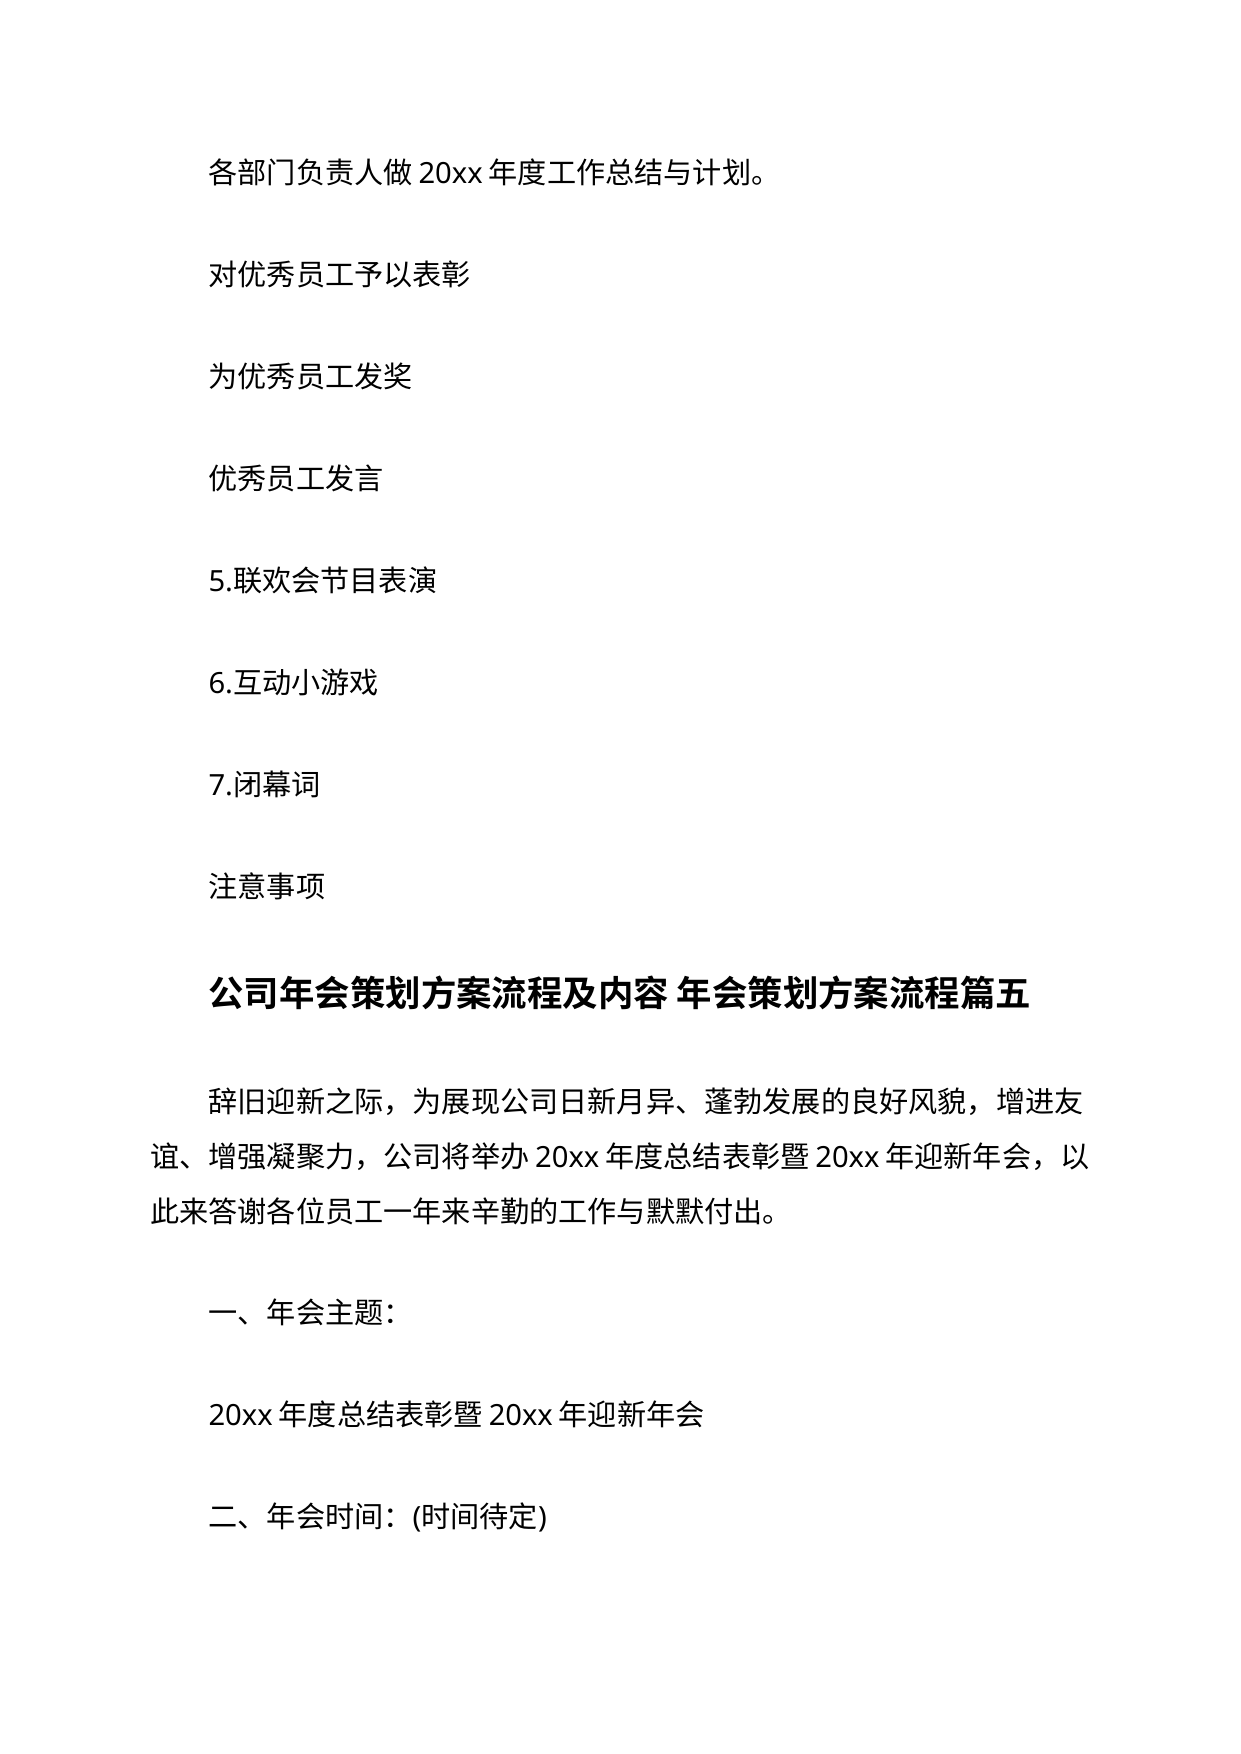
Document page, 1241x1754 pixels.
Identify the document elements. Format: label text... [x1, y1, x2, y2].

text 各部门负责人做20xx年度工作总结与计划。 [150, 150, 1090, 192]
text 注意事项 [150, 863, 1090, 906]
text 6.互动小游戏 [150, 659, 1090, 702]
text 二、年会时间：(时间待定) [150, 1494, 1090, 1536]
text 5.联欢会节目表演 [150, 557, 1090, 600]
text 20xx年度总结表彰暨20xx年迎新年会 [150, 1392, 1090, 1434]
text 优秀员工发言 [150, 456, 1090, 498]
text 7.闭幕词 [150, 761, 1090, 804]
text 一、年会主题： [150, 1290, 1090, 1332]
text 辞旧迎新之际，为展现公司日新月异、蓬勃发展的良好风貌，增进友谊、增强凝聚力，公司将举办20xx年度总结表彰暨20xx年迎新年会，以此来答谢各位员工一年来辛勤的工作与默默付出。 [150, 1078, 1090, 1231]
text 公司年会策划方案流程及内容 年会策划方案流程篇五 [150, 965, 1090, 1016]
text 对优秀员工予以表彰 [150, 252, 1090, 294]
text 为优秀员工发奖 [150, 354, 1090, 396]
